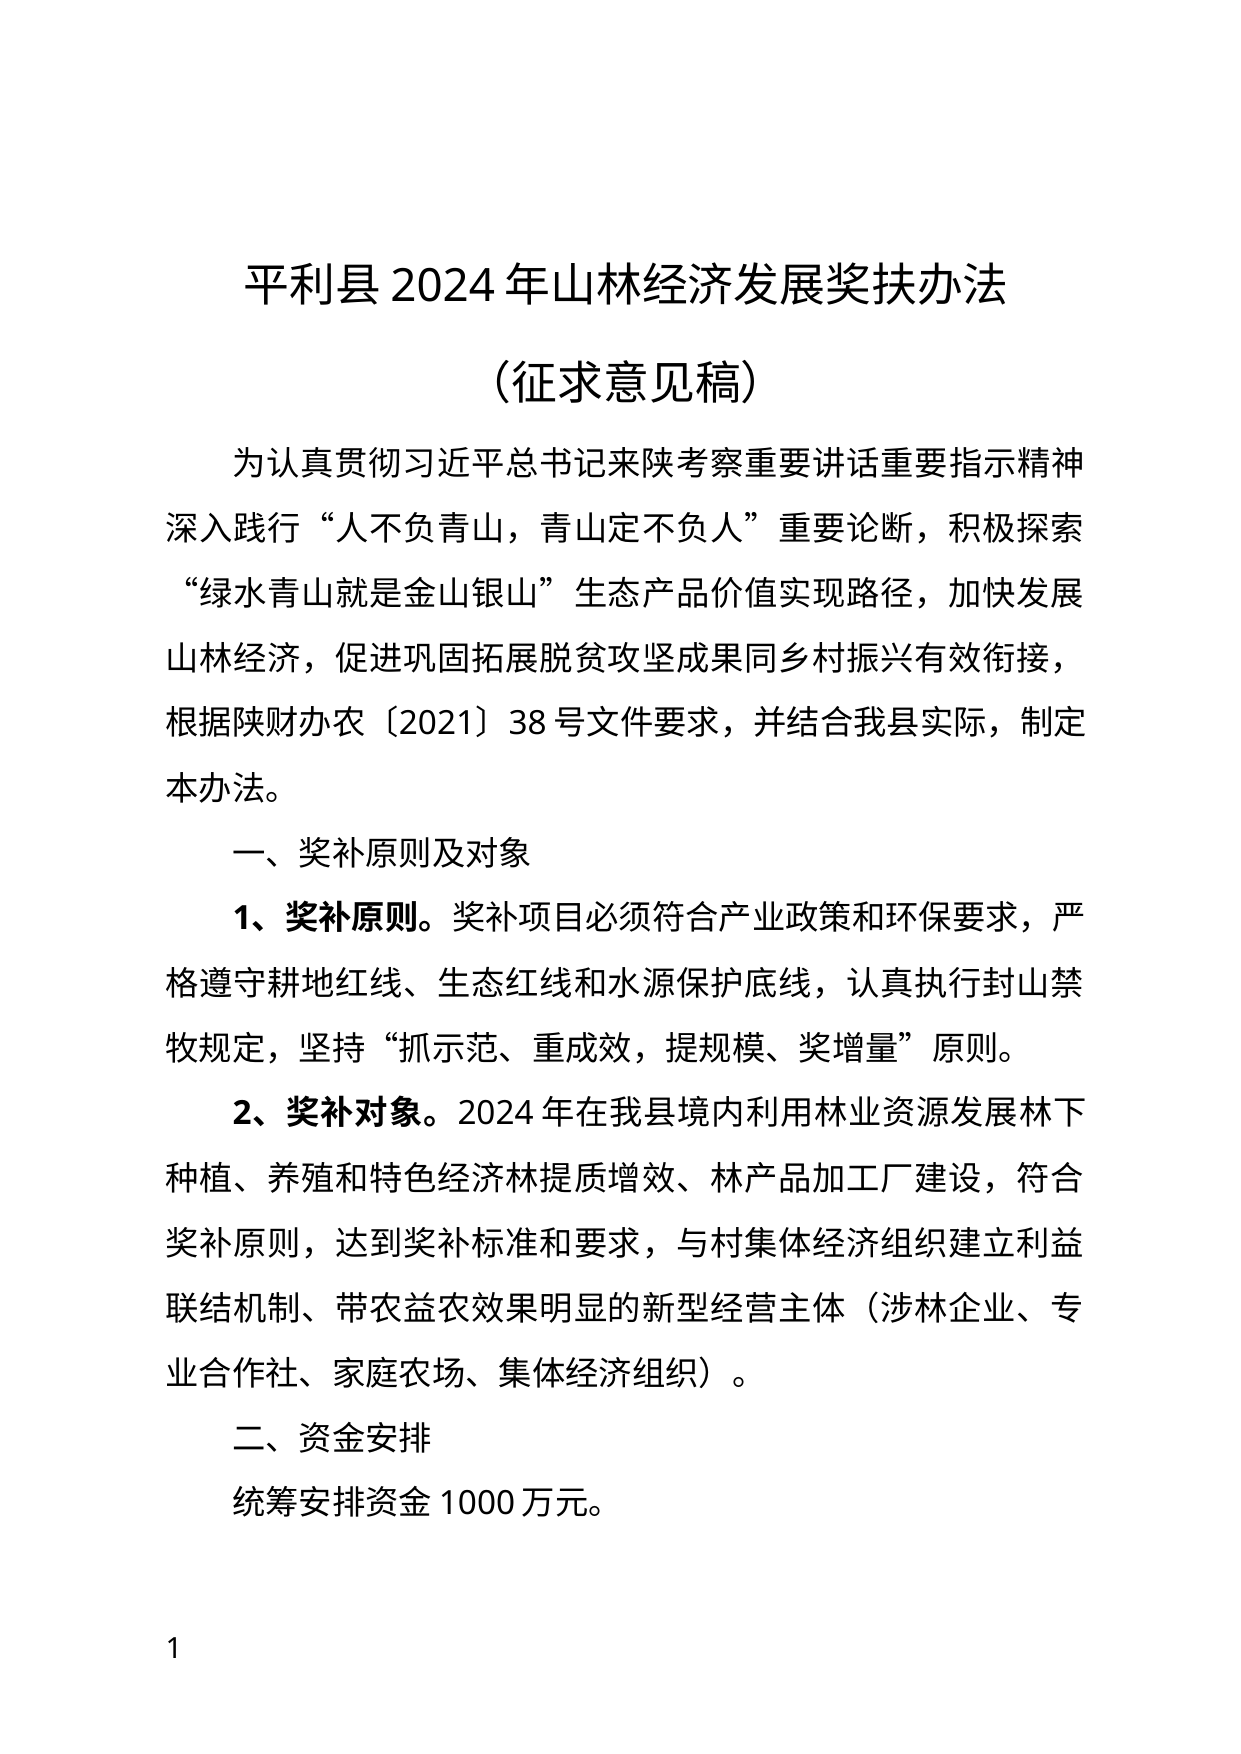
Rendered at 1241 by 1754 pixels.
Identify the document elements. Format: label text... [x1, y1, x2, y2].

text 一、奖补原则及对象 [165, 818, 1087, 883]
text 二、资金安排 [165, 1403, 1087, 1468]
text 为认真贯彻习近平总书记来陕考察重要讲话重要指示精神，深入践行“人不负青山，青山定不负人”重要论断，积极探索“绿水青山就是金山银山”生态产品价值实现路径，加快发展山林经济，促进巩固拓展脱贫攻坚成果同乡村振兴有效衔接，根据陕财办农〔2021〕38号文件要求，并结合我县实际，制定本办法。 [165, 428, 1087, 818]
text 1、奖补原则。奖补项目必须符合产业政策和环保要求，严格遵守耕地红线、生态红线和水源保护底线，认真执行封山禁牧规定，坚持“抓示范、重成效，提规模、奖增量”原则。 [165, 883, 1087, 1078]
text （征求意见稿） [165, 330, 1087, 428]
text 统筹安排资金1000万元。 [165, 1468, 1087, 1533]
text 平利县2024年山林经济发展奖扶办法 [165, 233, 1087, 330]
text 2、奖补对象。2024年在我县境内利用林业资源发展林下种植、养殖和特色经济林提质增效、林产品加工厂建设，符合奖补原则，达到奖补标准和要求，与村集体经济组织建立利益联结机制、带农益农效果明显的新型经营主体（涉林企业、专业合作社、家庭农场、集体经济组织）。 [165, 1078, 1087, 1403]
